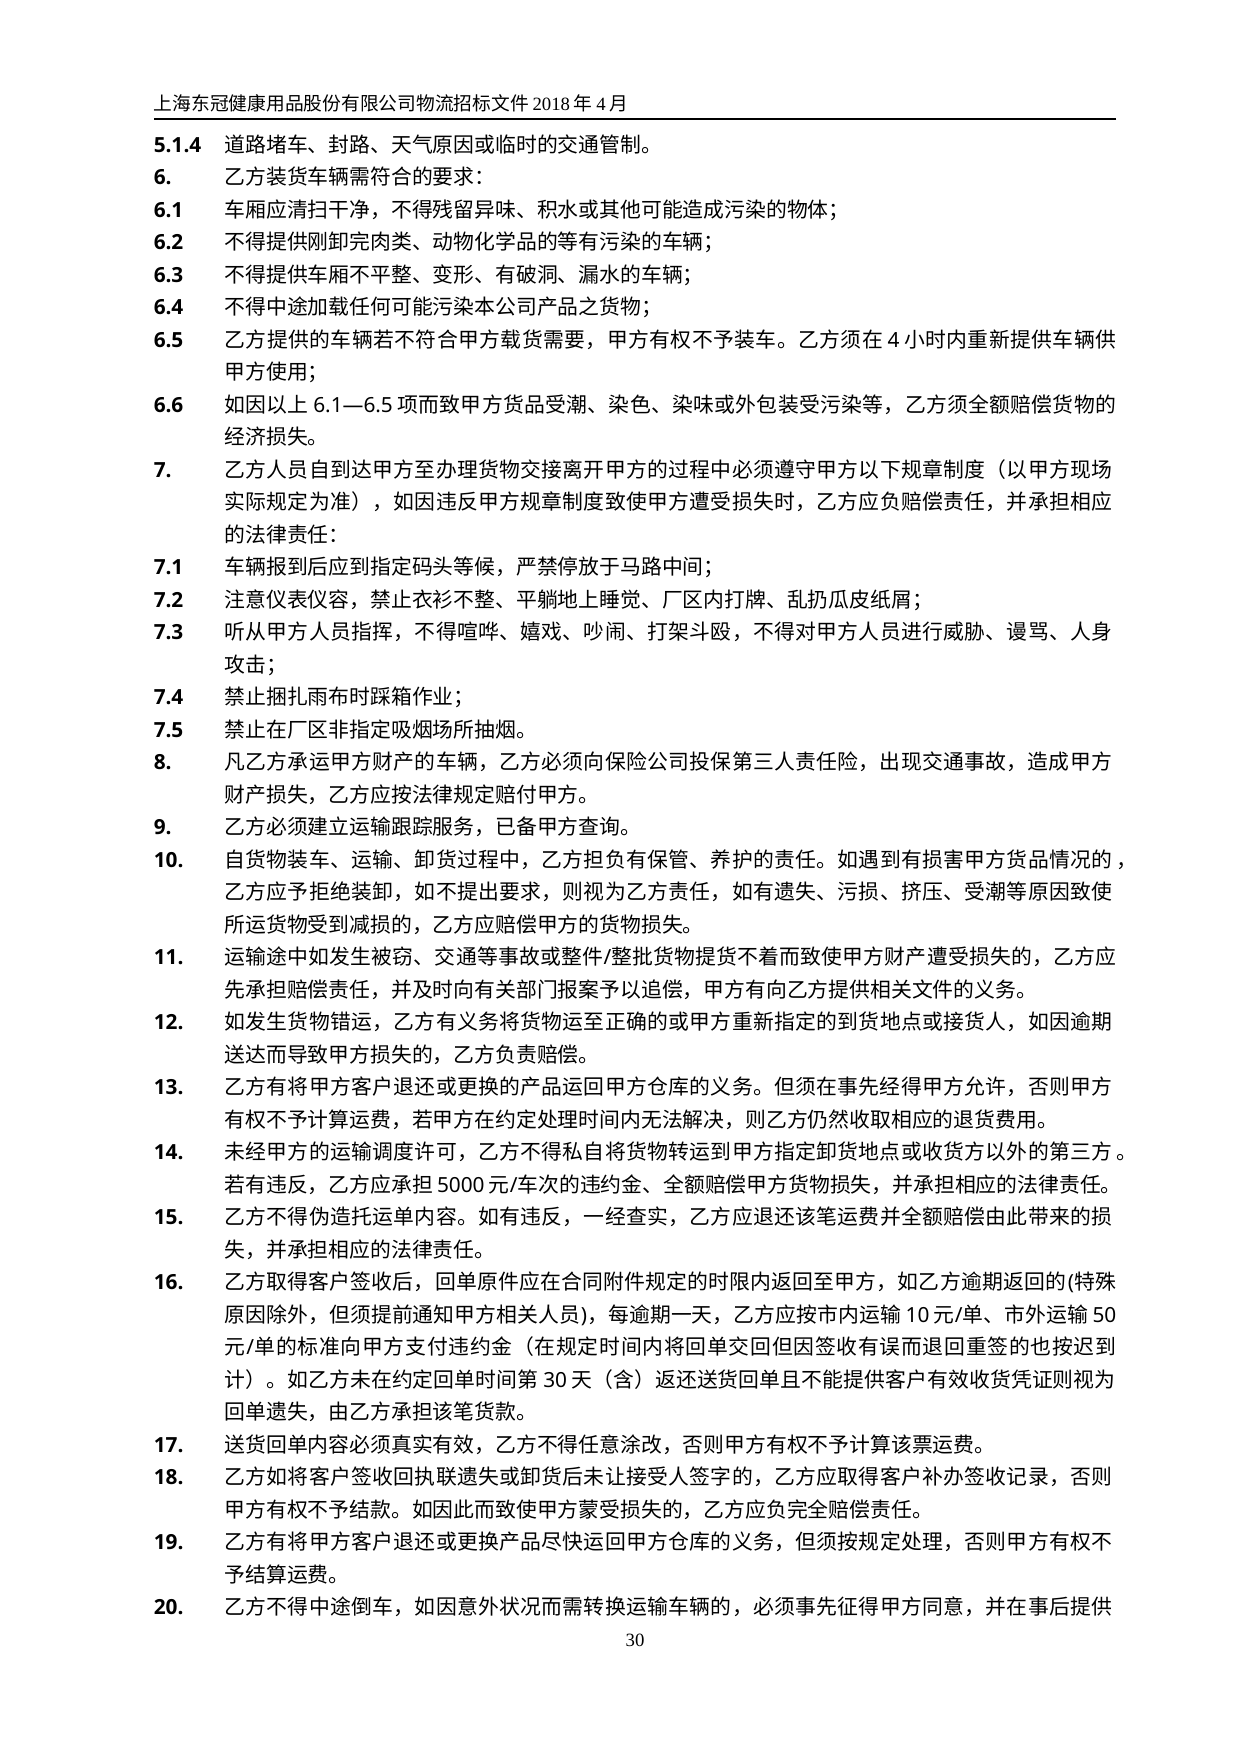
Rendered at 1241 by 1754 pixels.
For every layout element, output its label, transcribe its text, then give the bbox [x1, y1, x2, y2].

list 乙方提供的车辆若不符合甲方载货需要，甲方有权不予装车。乙方须在4小时内重新提供车辆供甲方使用； [153, 322, 1116, 387]
list 乙方装货车辆需符合的要求： [153, 159, 1116, 192]
list 听从甲方人员指挥，不得喧哗、嬉戏、吵闹、打架斗殴，不得对甲方人员进行威胁、谩骂、人身攻击； [153, 614, 1116, 679]
list 凡乙方承运甲方财产的车辆，乙方必须向保险公司投保第三人责任险，出现交通事故，造成甲方财产损失，乙方应按法律规定赔付甲方。 [153, 744, 1116, 809]
list 乙方必须建立运输跟踪服务，已备甲方查询。 [153, 809, 1116, 842]
list 禁止捆扎雨布时踩箱作业； [153, 679, 1116, 712]
list 如发生货物错运，乙方有义务将货物运至正确的或甲方重新指定的到货地点或接货人，如因逾期送达而导致甲方损失的，乙方负责赔偿。 [153, 1004, 1116, 1069]
list 乙方取得客户签收后，回单原件应在合同附件规定的时限内返回至甲方，如乙方逾期返回的(特殊原因除外，但须提前通知甲方相关人员)，每逾期一天，乙方应按市内运输10元/单、市外运输50元/单的标准向甲方支付违约金（在规定时间内将回单交回但因签收有误而退回重签的也按迟到计）。如乙方未在约定回单时间第30天（含）返还送货回单且不能提供客户有效收货凭证则视为回单遗失，由乙方承担该笔货款。 [153, 1264, 1116, 1427]
list 不得提供车厢不平整、变形、有破洞、漏水的车辆； [153, 257, 1116, 289]
list 乙方如将客户签收回执联遗失或卸货后未让接受人签字的，乙方应取得客户补办签收记录，否则甲方有权不予结款。如因此而致使甲方蒙受损失的，乙方应负完全赔偿责任。 [153, 1459, 1116, 1524]
list 乙方不得伪造托运单内容。如有违反，一经查实，乙方应退还该笔运费并全额赔偿由此带来的损失，并承担相应的法律责任。 [153, 1199, 1116, 1264]
list 未经甲方的运输调度许可，乙方不得私自将货物转运到甲方指定卸货地点或收货方以外的第三方。若有违反，乙方应承担5000元/车次的违约金、全额赔偿甲方货物损失，并承担相应的法律责任。 [153, 1134, 1116, 1199]
list 乙方有将甲方客户退还或更换的产品运回甲方仓库的义务。但须在事先经得甲方允许，否则甲方有权不予计算运费，若甲方在约定处理时间内无法解决，则乙方仍然收取相应的退货费用。 [153, 1069, 1116, 1134]
list 道路堵车、封路、天气原因或临时的交通管制。 [153, 127, 1116, 159]
list 不得中途加载任何可能污染本公司产品之货物； [153, 289, 1116, 322]
list 送货回单内容必须真实有效，乙方不得任意涂改，否则甲方有权不予计算该票运费。 [153, 1427, 1116, 1459]
list 运输途中如发生被窃、交通等事故或整件/整批货物提货不着而致使甲方财产遭受损失的，乙方应先承担赔偿责任，并及时向有关部门报案予以追偿，甲方有向乙方提供相关文件的义务。 [153, 939, 1116, 1004]
list 不得提供刚卸完肉类、动物化学品的等有污染的车辆； [153, 224, 1116, 257]
list 禁止在厂区非指定吸烟场所抽烟。 [153, 712, 1116, 744]
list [153, 1589, 1116, 1622]
list 车厢应清扫干净，不得残留异味、积水或其他可能造成污染的物体； [153, 192, 1116, 224]
list 注意仪表仪容，禁止衣衫不整、平躺地上睡觉、厂区内打牌、乱扔瓜皮纸屑； [153, 582, 1116, 614]
list 乙方人员自到达甲方至办理货物交接离开甲方的过程中必须遵守甲方以下规章制度（以甲方现场实际规定为准），如因违反甲方规章制度致使甲方遭受损失时，乙方应负赔偿责任，并承担相应的法律责任： [153, 452, 1116, 549]
list 自货物装车、运输、卸货过程中，乙方担负有保管、养护的责任。如遇到有损害甲方货品情况的，乙方应予拒绝装卸，如不提出要求，则视为乙方责任，如有遗失、污损、挤压、受潮等原因致使所运货物受到减损的，乙方应赔偿甲方的货物损失。 [153, 842, 1116, 939]
list 乙方有将甲方客户退还或更换产品尽快运回甲方仓库的义务，但须按规定处理，否则甲方有权不予结算运费。 [153, 1524, 1116, 1589]
list 如因以上6.1—6.5项而致甲方货品受潮、染色、染味或外包装受污染等，乙方须全额赔偿货物的经济损失。 [153, 387, 1116, 452]
list 车辆报到后应到指定码头等候，严禁停放于马路中间； [153, 549, 1116, 582]
